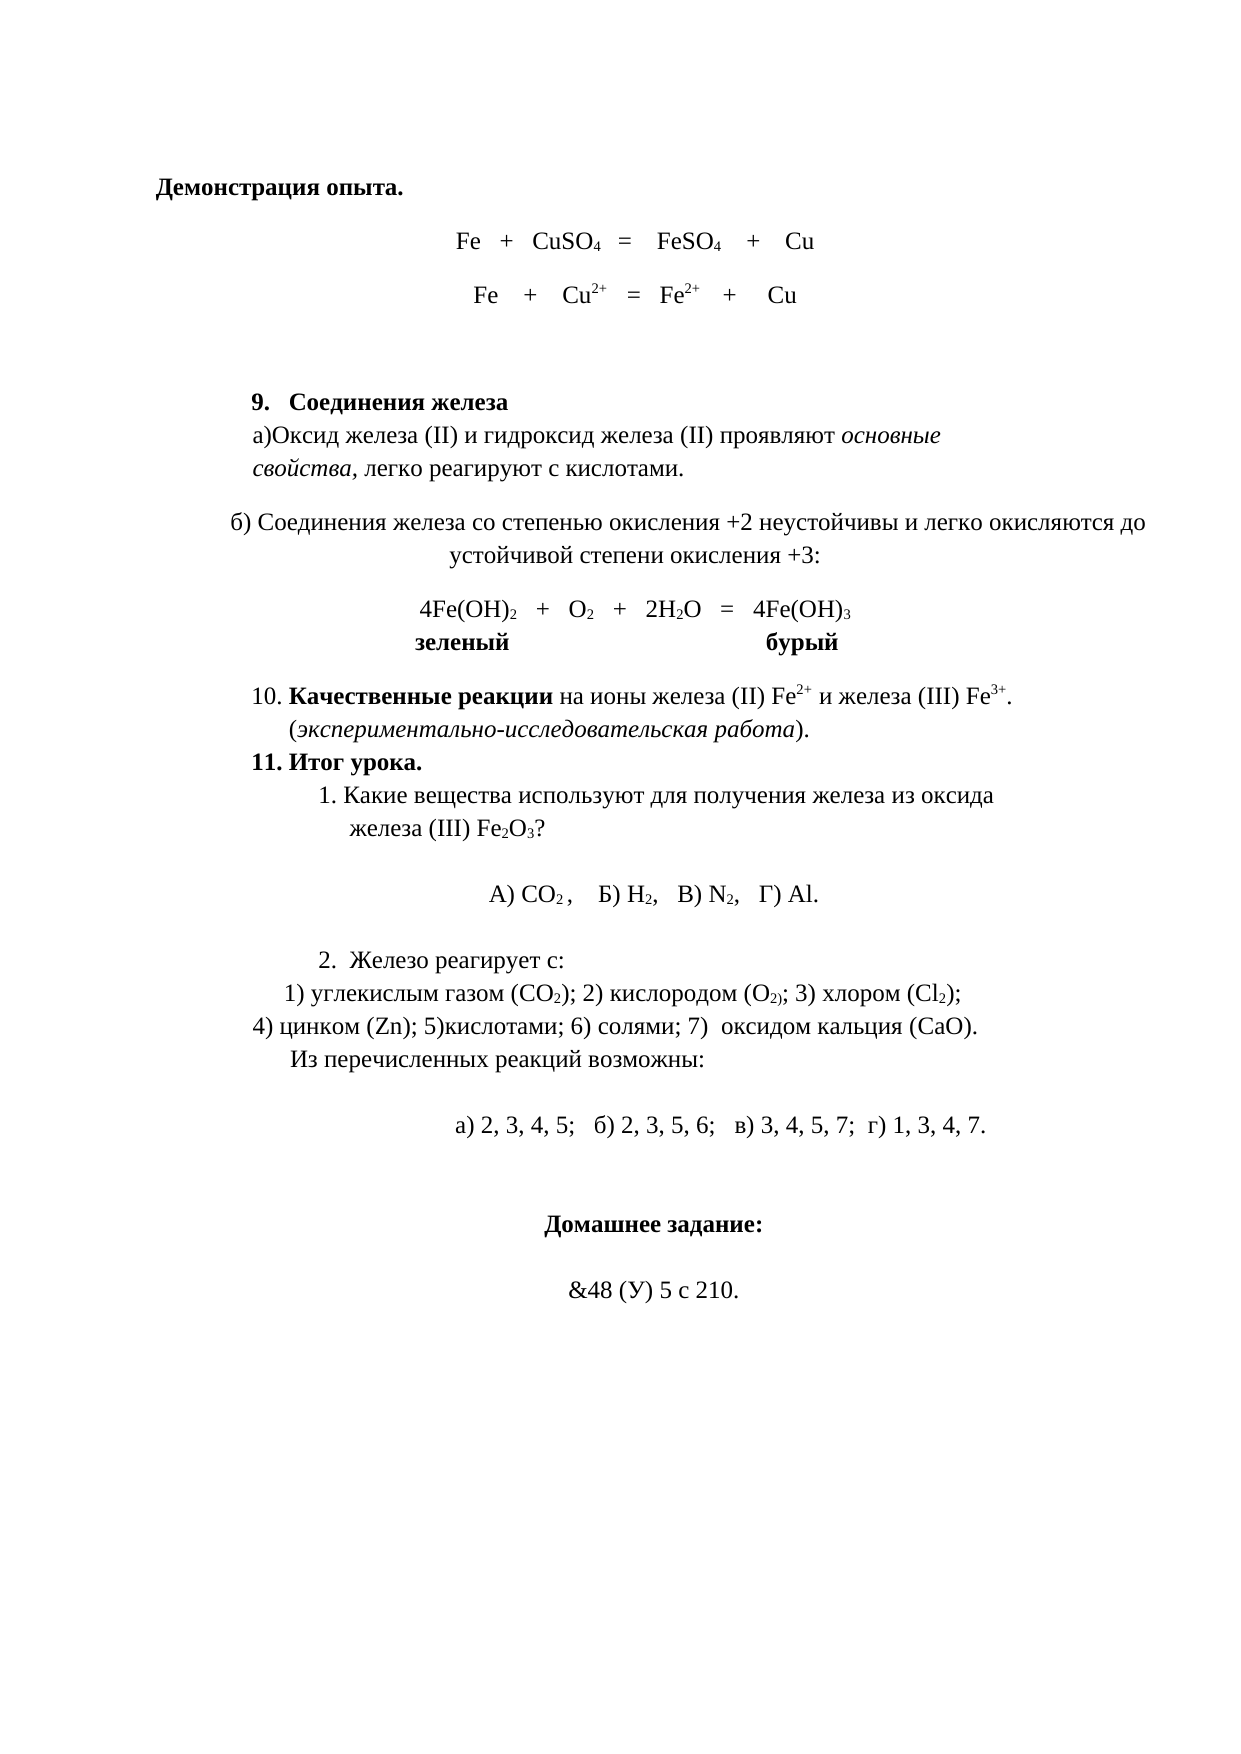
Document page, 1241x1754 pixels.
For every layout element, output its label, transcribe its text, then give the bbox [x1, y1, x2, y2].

list (экспериментально-исследовательская работа). [288, 714, 1152, 743]
list &48 (У) 5 с 210. [156, 1275, 1152, 1304]
text Fe + Cu2+ = Fe2+ + Cu [118, 280, 1152, 308]
list Демонстрация опыта. [156, 172, 1152, 201]
list 2. Железо реагирует с: [156, 945, 1152, 974]
list Качественные реакции на ионы железа (II) Fe2+ и железа (III) Fe3+. [251, 681, 1152, 710]
list Соединения железа [251, 387, 1152, 416]
text Fe + CuSO4 = FeSO4 + Cu [118, 226, 1152, 254]
list а)Оксид железа (II) и гидроксид железа (II) проявляют основные [252, 420, 1152, 449]
text б) Соединения железа со степенью окисления +2 неустойчивы и легко окисляются до устойчивой степени окисления +3: [118, 507, 1152, 569]
list а) 2, 3, 4, 5; б) 2, 3, 5, 6; в) 3, 4, 5, 7; г) 1, 3, 4, 7. [290, 1110, 1152, 1139]
list 1) углекислым газом (CO2); 2) кислородом (O2); 3) хлором (Cl2); [252, 978, 1152, 1007]
list Домашнее задание: [156, 1209, 1152, 1238]
list железа (III) Fe2O3? [156, 813, 1152, 842]
list свойства, легко реагируют с кислотами. [252, 453, 1152, 482]
list 4) цинком (Zn); 5)кислотами; 6) солями; 7) оксидом кальция (CaO). [252, 1011, 1152, 1040]
list 1. Какие вещества используют для получения железа из оксида [156, 780, 1152, 809]
list Из перечисленных реакций возможны: [290, 1044, 1152, 1073]
list А) CO2 , Б) H2, В) N2, Г) Al. [156, 879, 1152, 908]
text 4Fe(OH)2 + O2 + 2H2O = 4Fe(OH)3 [118, 594, 1152, 623]
text зеленый бурый [177, 627, 1152, 656]
list Итог урока. [251, 747, 1152, 776]
